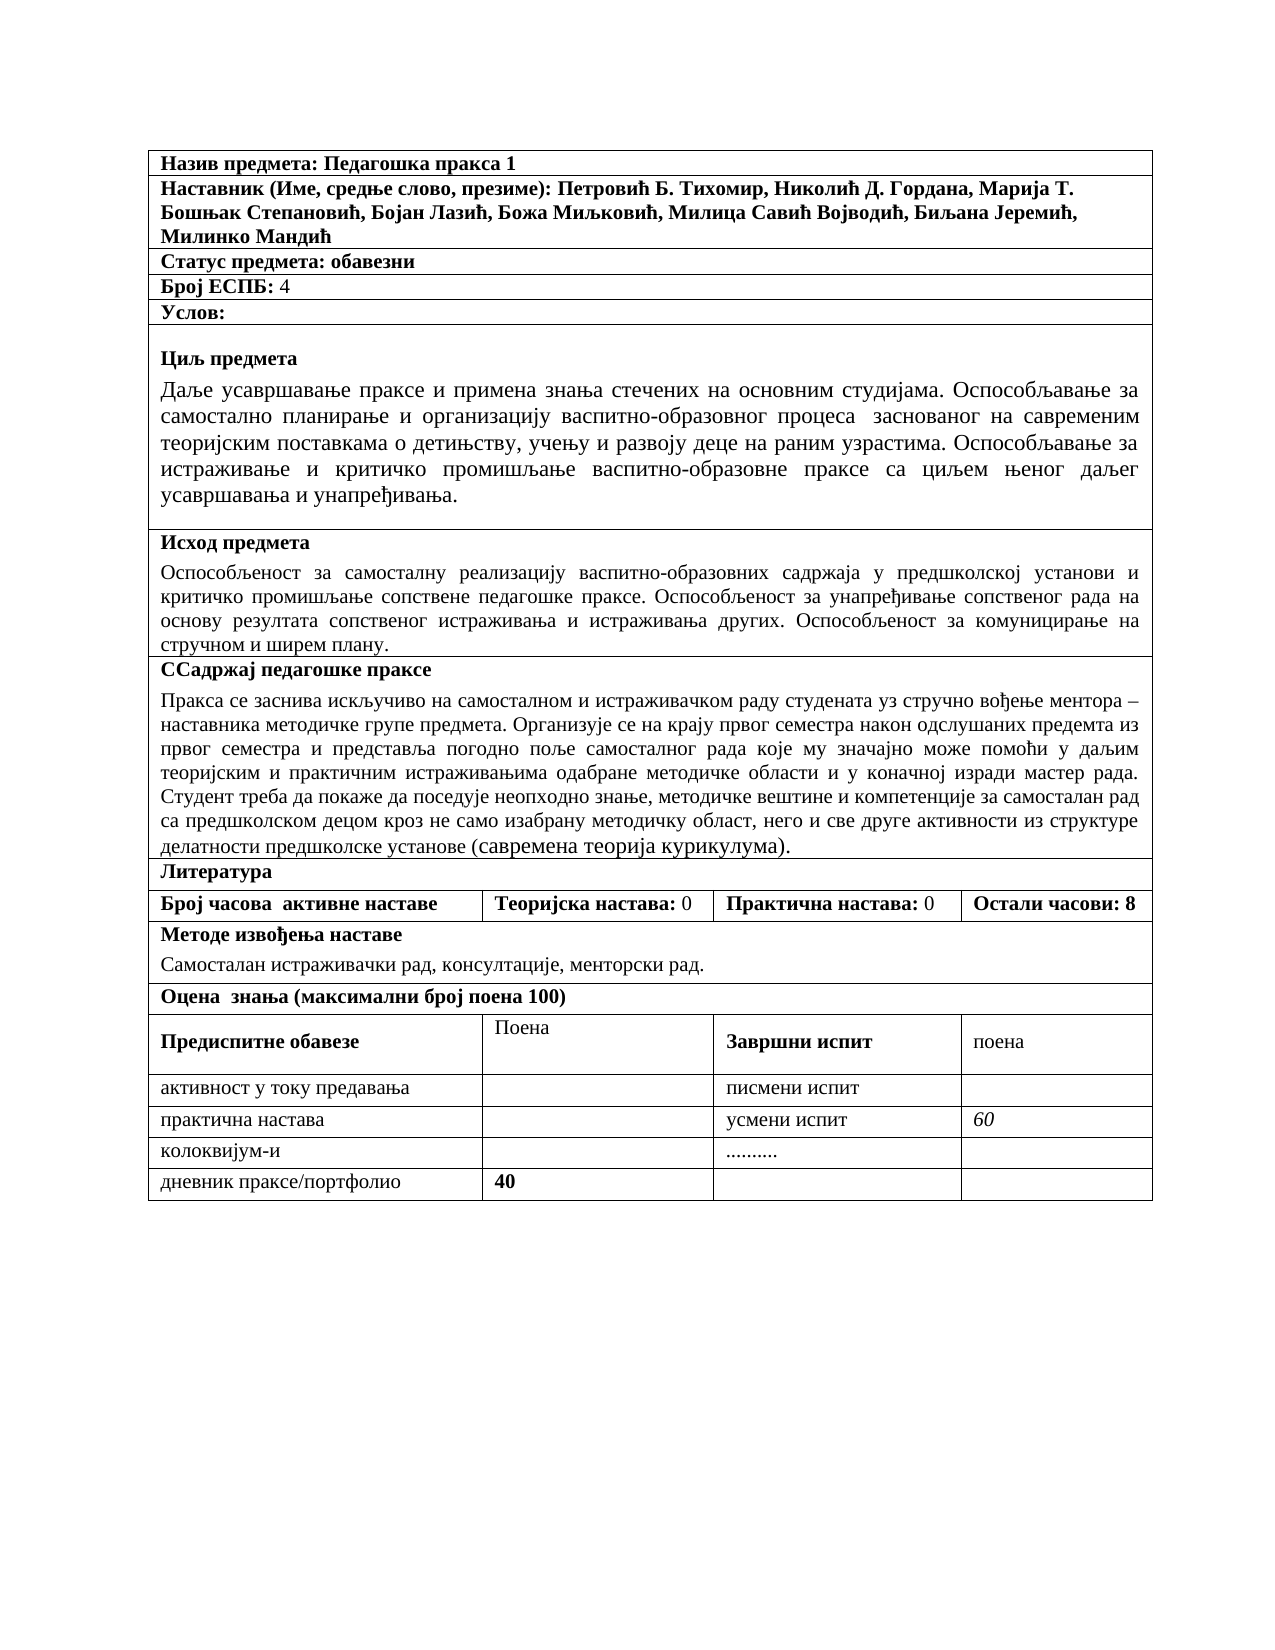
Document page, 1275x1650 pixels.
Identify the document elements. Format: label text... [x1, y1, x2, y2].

table_cell колоквијум-и [149, 1138, 482, 1168]
table_cell Литература [149, 859, 1152, 890]
table_cell [483, 1107, 713, 1137]
table_cell усмени испит [714, 1107, 961, 1137]
table_cell Методе извођења наставе Самосталан истраживачки рад, консултације, менторски рад. [149, 922, 1152, 983]
table_cell [483, 1075, 713, 1106]
table_cell Остали часови: 8 [962, 891, 1152, 921]
table_cell [962, 1169, 1152, 1199]
table_cell Теоријска настава: 0 [483, 891, 713, 921]
table_cell Циљ предмета Даље усавршавање праксе и примена знања стечених на основним студијама. Оспособљавање за самостално планирање и организацију васпитно-образовног процеса заснованог на савременим теоријским поставкама о детињству, учењу и развоју деце на раним узрастима. Оспособљавање за истраживање и критичко промишљање васпитно-образовне праксе са циљем њеног даљег усавршавања и унапређивања. [149, 325, 1152, 529]
table_cell дневник праксе/портфолио [149, 1169, 482, 1199]
table_cell Предиспитне обавезе [149, 1015, 482, 1074]
table_cell активност у току предавања [149, 1075, 482, 1106]
table_cell [962, 1075, 1152, 1106]
table_cell [962, 1138, 1152, 1168]
table_cell Завршни испит [714, 1015, 961, 1074]
table_cell [714, 1169, 961, 1199]
table_cell 60 [962, 1107, 1152, 1137]
table_cell поена [962, 1015, 1152, 1074]
table_cell 40 [483, 1169, 713, 1199]
table_cell Практична настава: 0 [714, 891, 961, 921]
table_cell Број часова активне наставе [149, 891, 482, 921]
table_cell [483, 1138, 713, 1168]
table_cell Оцена знања (максимални број поена 100) [149, 984, 1152, 1014]
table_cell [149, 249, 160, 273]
table_cell писмени испит [714, 1075, 961, 1106]
table_cell ССадржај педагошке праксе Пракса се заснива искључиво на самосталном и истраживачком раду студената уз стручно вођење ментора – наставника методичке групе предмета. Организује се на крају првог семестра након одслушаних предемта из првог семестра и представља погодно поље самосталног рада које му значајно може помоћи у даљим теоријским и практичним истраживањима одабране методичке области и у коначној изради мастер рада. Студент треба да покаже да поседује неопходно знање, методичке вештине и компетенције за самосталан рад са предшколском децом кроз не само изабрану методичку област, него и све друге активности из структуре делатности предшколске установе (савремена теорија курикулума). [149, 657, 1152, 858]
table_cell Исход предмета Оспособљеност за самосталну реализацију васпитно-образовних садржаја у предшколској установи и критичко промишљање сопствене педагошке праксе. Оспособљеност за унапређивање сопственог рада на основу резултата сопственог истраживања и истраживања других. Оспособљеност за комуницирање на стручном и ширем плану. [149, 530, 1152, 656]
table_cell Услов: [149, 300, 1152, 324]
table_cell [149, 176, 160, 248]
table_cell .......... [714, 1138, 961, 1168]
table_cell практична настава [149, 1107, 482, 1137]
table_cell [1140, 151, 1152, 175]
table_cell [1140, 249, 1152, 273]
table_cell Поена [483, 1015, 713, 1074]
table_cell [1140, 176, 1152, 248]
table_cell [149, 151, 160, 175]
